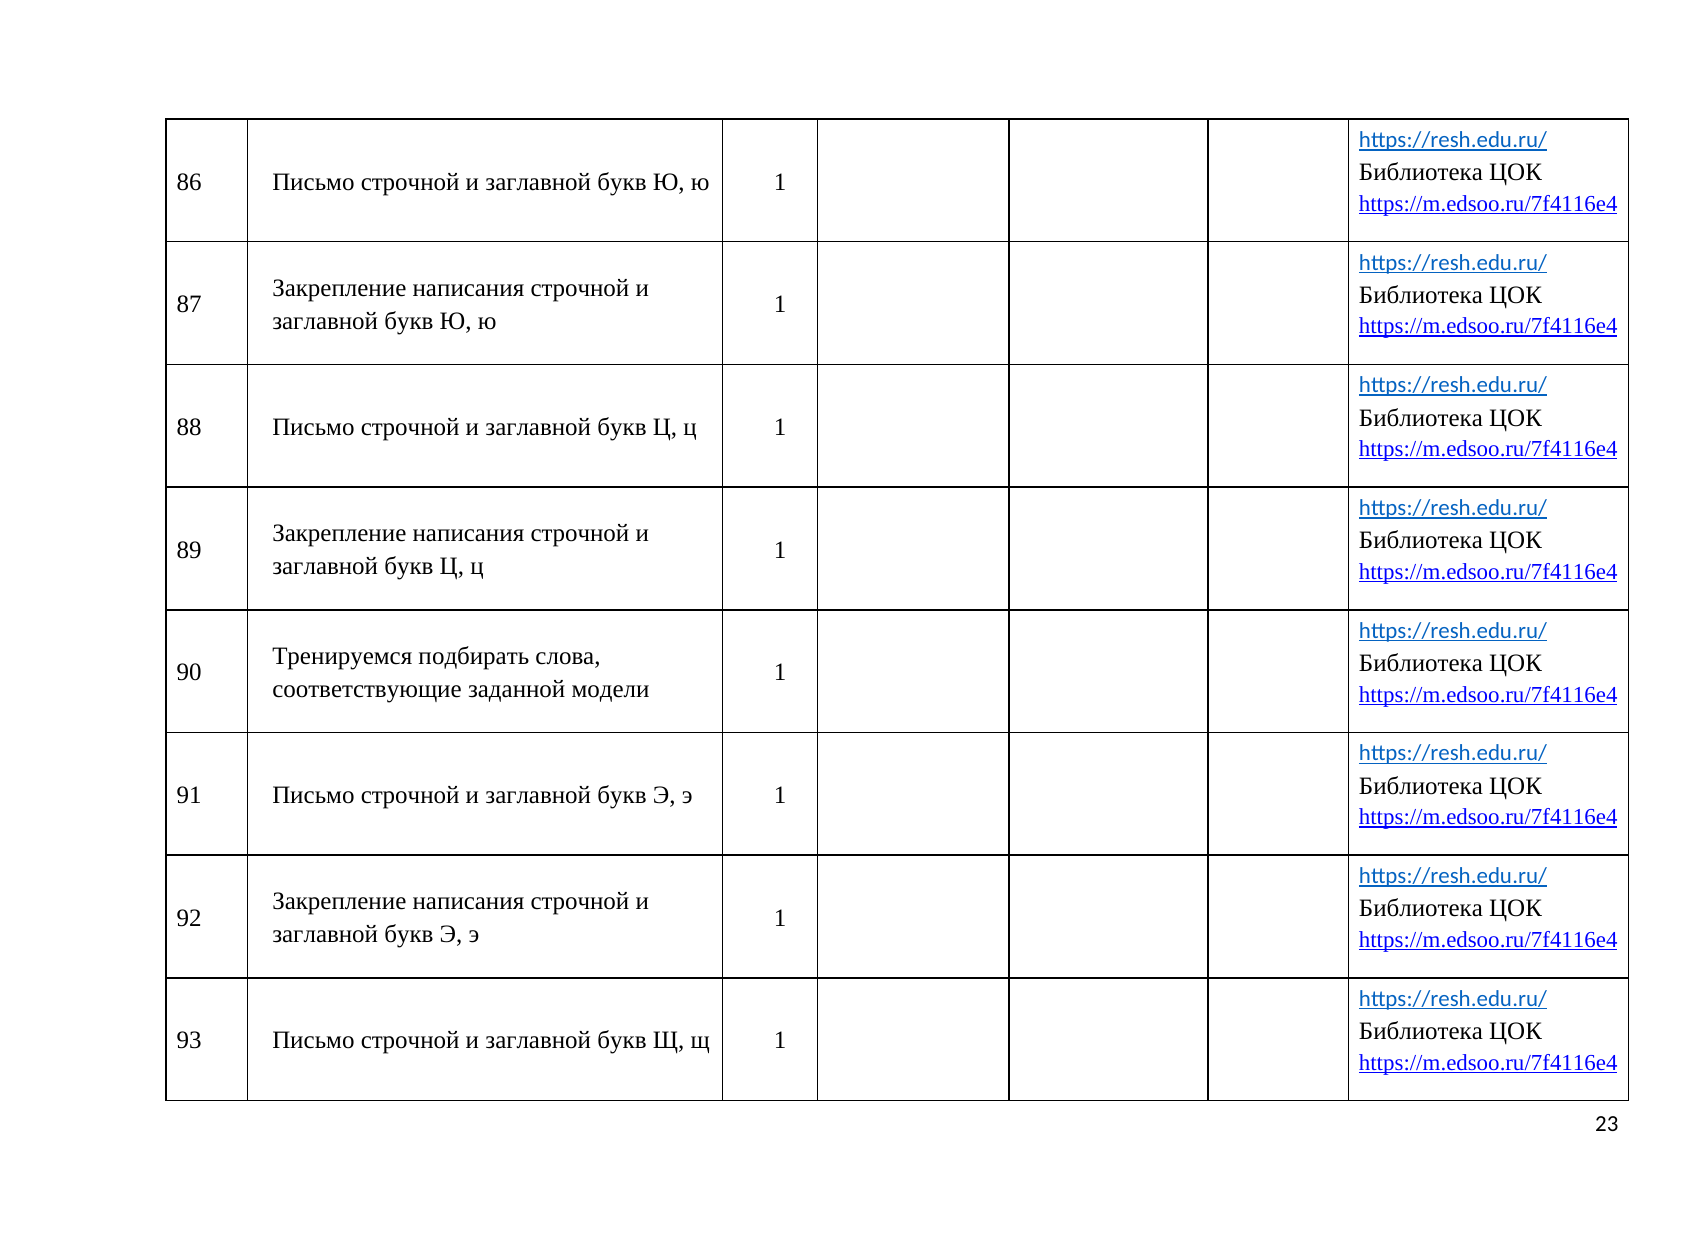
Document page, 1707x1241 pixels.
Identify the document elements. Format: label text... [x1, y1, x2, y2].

table_cell [1209, 856, 1348, 977]
table_cell [818, 365, 1008, 486]
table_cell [1349, 856, 1628, 977]
table_cell 1 [723, 120, 817, 241]
table_cell 1 [723, 856, 817, 977]
table_cell [1209, 488, 1348, 609]
table_cell [1010, 365, 1207, 486]
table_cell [1349, 979, 1628, 1100]
table_cell https://resh.edu.ru/ Библиотека ЦОК https://m.edsoo.ru/7f4116e4 [1349, 733, 1628, 854]
table_cell Закрепление написания строчной и заглавной букв Э, э [248, 856, 722, 977]
table_cell [818, 242, 1008, 363]
table_cell [1209, 120, 1348, 241]
table_cell [818, 120, 1008, 241]
table_cell https://resh.edu.ru/ Библиотека ЦОК https://m.edsoo.ru/7f4116e4 [1349, 365, 1628, 486]
table_cell 1 [723, 488, 817, 609]
table_cell Закрепление написания строчной и заглавной букв Ц, ц [248, 488, 722, 609]
table_cell [1010, 733, 1207, 854]
table_cell 1 [723, 733, 817, 854]
table_cell 89 [167, 488, 247, 609]
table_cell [1349, 120, 1628, 241]
table_cell 90 [167, 611, 247, 732]
table_cell 92 [167, 856, 247, 977]
table_cell [1209, 979, 1348, 1100]
table_cell [1010, 979, 1207, 1100]
table_cell Тренируемся подбирать слова, соответствующие заданной модели [248, 611, 722, 732]
table_cell [1010, 856, 1207, 977]
table_cell 86 [167, 120, 247, 241]
table_cell [818, 488, 1008, 609]
table_cell [1209, 733, 1348, 854]
table_cell Письмо строчной и заглавной букв Ц, ц [248, 365, 722, 486]
table_cell [818, 979, 1008, 1100]
table_cell Закрепление написания строчной и заглавной букв Ю, ю [248, 242, 722, 363]
table_cell 93 [167, 979, 247, 1100]
table_cell [818, 733, 1008, 854]
table_cell Письмо строчной и заглавной букв Щ, щ [248, 979, 722, 1100]
table_cell [818, 611, 1008, 732]
table_cell 1 [723, 242, 817, 363]
table_cell https://resh.edu.ru/ Библиотека ЦОК https://m.edsoo.ru/7f4116e4 [1349, 611, 1628, 732]
table_cell Письмо строчной и заглавной букв Э, э [248, 733, 722, 854]
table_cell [1349, 242, 1628, 363]
table_cell [818, 856, 1008, 977]
table_cell 1 [723, 365, 817, 486]
table_cell 1 [723, 611, 817, 732]
table_cell https://resh.edu.ru/ Библиотека ЦОК https://m.edsoo.ru/7f4116e4 [1349, 488, 1628, 609]
table_cell 1 [723, 979, 817, 1100]
table_cell 88 [167, 365, 247, 486]
table_cell [1010, 120, 1207, 241]
table_cell [1209, 242, 1348, 363]
table_cell 91 [167, 733, 247, 854]
table_cell [1010, 611, 1207, 732]
table_cell [1010, 488, 1207, 609]
table_cell Письмо строчной и заглавной букв Ю, ю [248, 120, 722, 241]
table_cell [1209, 365, 1348, 486]
table_cell [1209, 611, 1348, 732]
table_cell 87 [167, 242, 247, 363]
table_cell [1010, 242, 1207, 363]
